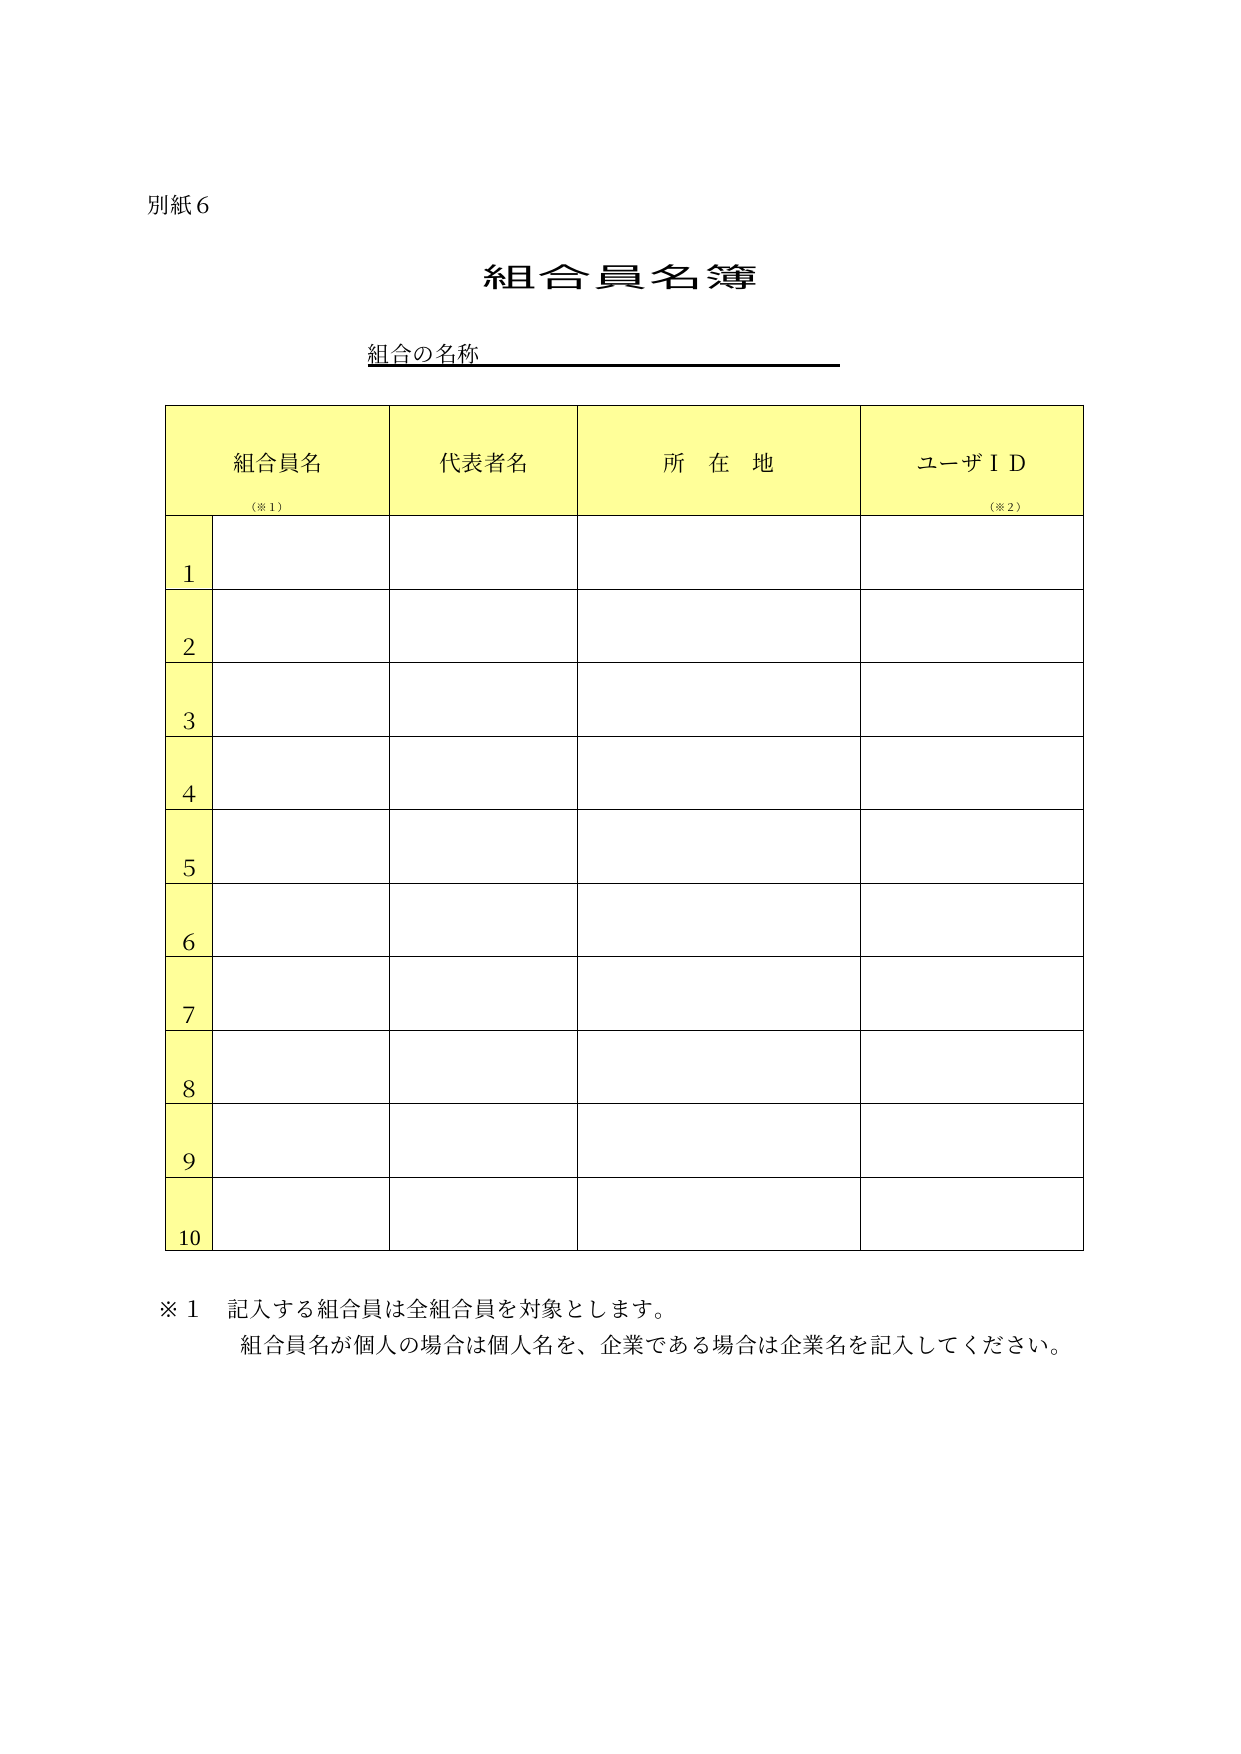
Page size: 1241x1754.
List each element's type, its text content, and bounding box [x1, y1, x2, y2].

table_cell [390, 516, 577, 588]
table_cell [861, 516, 1083, 588]
table_cell 10 [166, 1178, 212, 1250]
table_cell [578, 1104, 860, 1177]
table_cell [578, 516, 860, 588]
table_cell [213, 1104, 389, 1177]
table_cell ４ [166, 737, 212, 809]
table_cell [861, 1031, 1083, 1103]
text ※１ 記入する組合員は全組合員を対象とします。 [148, 1288, 1092, 1324]
table_cell [861, 810, 1083, 883]
table_cell [390, 810, 577, 883]
table_cell [390, 1178, 577, 1250]
table_cell ５ [166, 810, 212, 883]
table_cell [213, 516, 389, 588]
table_header 組合員名 （※１） [166, 406, 389, 515]
text 別紙６ [148, 184, 1092, 220]
table_cell [213, 810, 389, 883]
text 組合の名称 [148, 332, 1092, 368]
text 組合員名が個人の場合は個人名を、企業である場合は企業名を記入してください。 [217, 1324, 1092, 1360]
table_cell ８ [166, 1031, 212, 1103]
table_cell ２ [166, 590, 212, 662]
table_cell [578, 957, 860, 1030]
table_cell [390, 1104, 577, 1177]
table_cell [861, 957, 1083, 1030]
table_cell [213, 1031, 389, 1103]
table_cell ９ [166, 1104, 212, 1177]
table_cell [390, 957, 577, 1030]
table_cell ３ [166, 663, 212, 736]
table_cell [578, 663, 860, 736]
table_cell ７ [166, 957, 212, 1030]
table_cell [861, 1178, 1083, 1250]
table_header 所 在 地 [578, 406, 860, 515]
table_cell [390, 884, 577, 956]
table_cell [390, 663, 577, 736]
table_cell [861, 590, 1083, 662]
table_cell [578, 810, 860, 883]
table_cell [213, 663, 389, 736]
table_cell [578, 737, 860, 809]
table_cell [213, 1178, 389, 1250]
table_cell [861, 1104, 1083, 1177]
text 組合員名簿 [148, 256, 1092, 296]
table_cell １ [166, 516, 212, 588]
table_cell [861, 663, 1083, 736]
table_cell [861, 884, 1083, 956]
table_header 代表者名 [390, 406, 577, 515]
table_cell [213, 957, 389, 1030]
table_cell ６ [166, 884, 212, 956]
table_cell [578, 590, 860, 662]
table_cell [390, 1031, 577, 1103]
table_cell [390, 590, 577, 662]
table_header ユーザＩＤ （※２） [861, 406, 1083, 515]
table_cell [578, 1031, 860, 1103]
table_cell [213, 884, 389, 956]
table_cell [213, 590, 389, 662]
table_cell [578, 884, 860, 956]
table_cell [861, 737, 1083, 809]
table_cell [213, 737, 389, 809]
table_cell [390, 737, 577, 809]
table_cell [578, 1178, 860, 1250]
